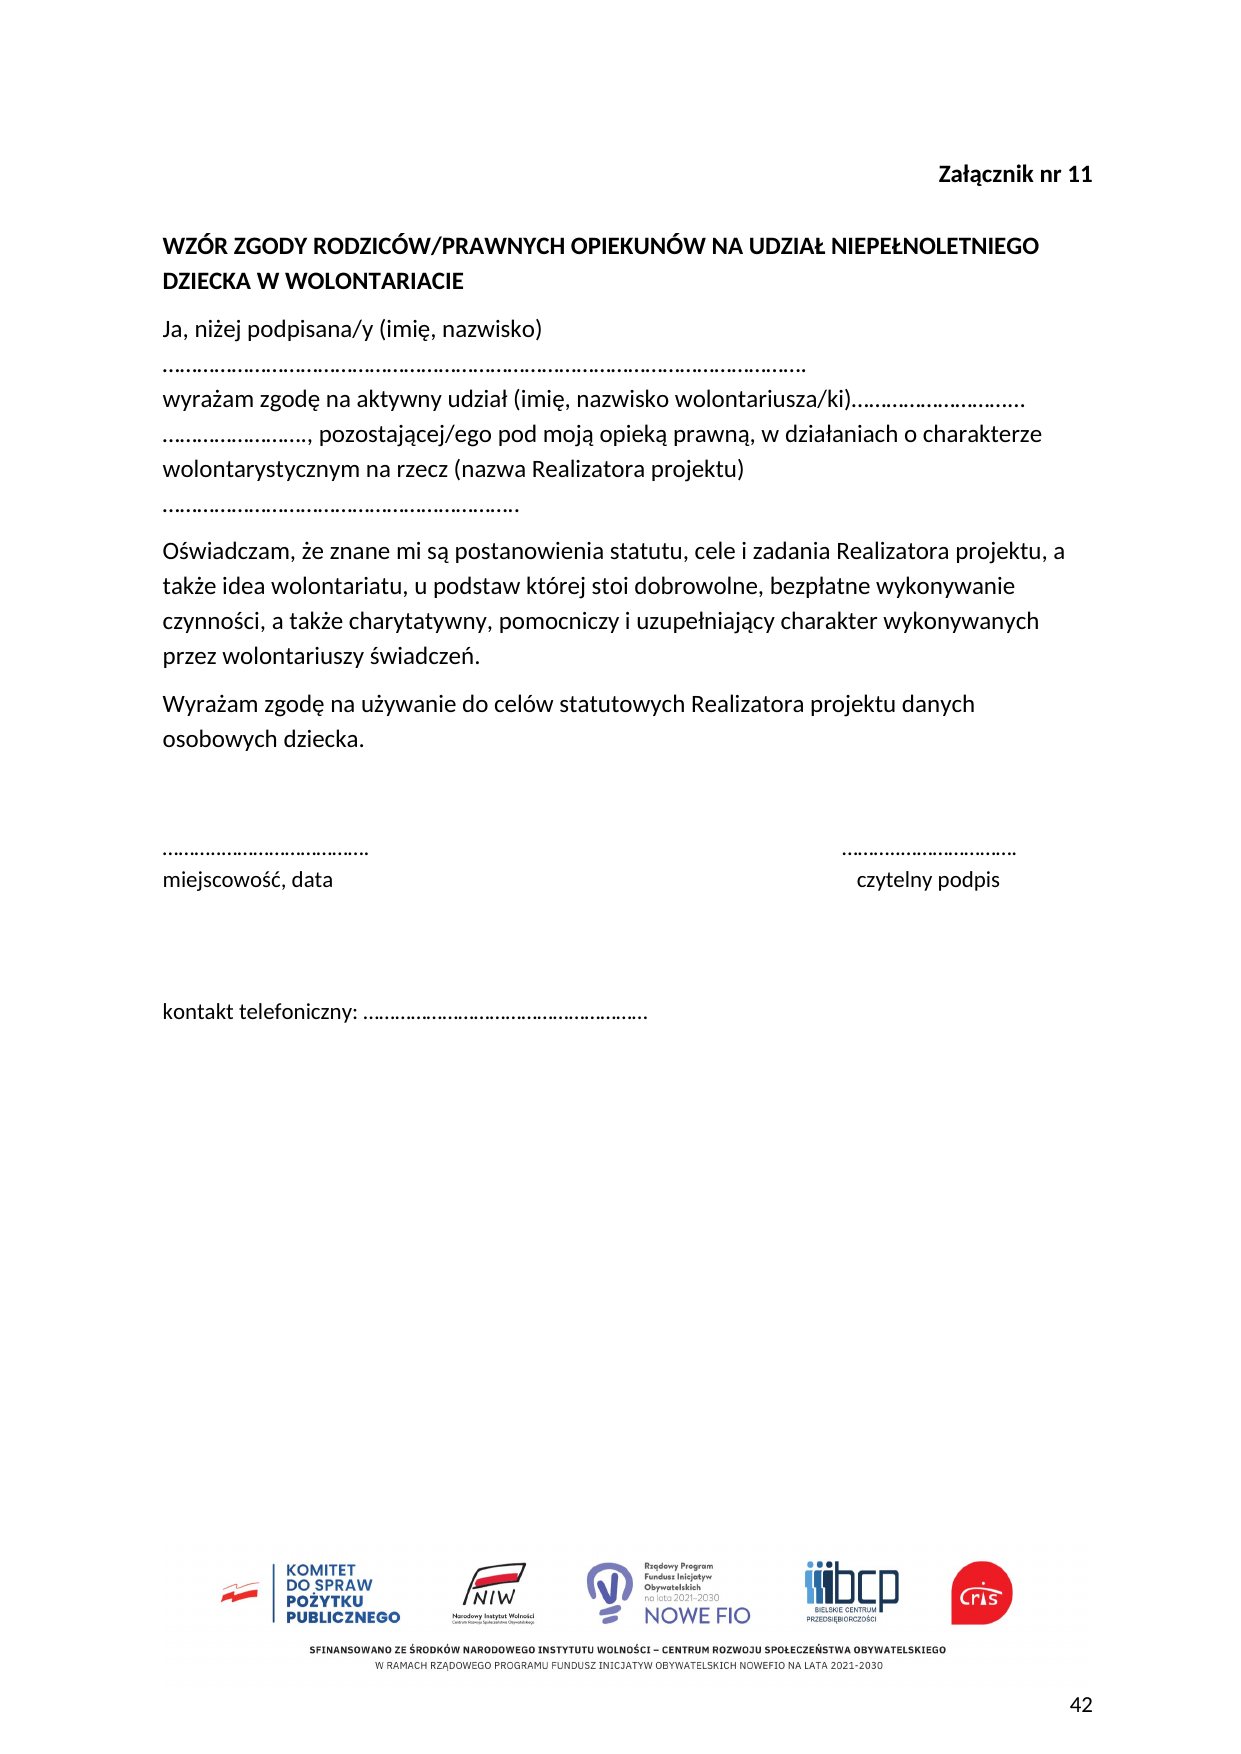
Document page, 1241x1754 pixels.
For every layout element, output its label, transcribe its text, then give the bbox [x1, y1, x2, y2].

text Ja, niżej podpisana/y (imię, nazwisko)…………………………………………………………………………………………………. [162, 313, 1093, 378]
picture [162, 1529, 1093, 1691]
text wyrażam zgodę na aktywny udział (imię, nazwisko wolontariusza/ki)………………………...……………………., pozostającej/ego pod moją opieką prawną, w działaniach o charakterze wolontarystycznym na rzecz (nazwa Realizatora projektu) …………………………………………………….. [162, 383, 1093, 518]
text miejscowość, data czytelny podpis [162, 865, 1093, 893]
text kontakt telefoniczny: ……………………………………………… [162, 997, 1093, 1025]
text Załącznik nr 11 [162, 158, 1093, 188]
subtitle WZÓR ZGODY RODZICÓW/PRAWNYCH OPIEKUNÓW NA UDZIAŁ NIEPEŁNOLETNIEGO DZIECKA W WOLONTARIACIE [162, 230, 1093, 296]
text Wyrażam zgodę na używanie do celów statutowych Realizatora projektu danych osobowych dziecka. [162, 688, 1093, 753]
text Oświadczam, że znane mi są postanowienia statutu, cele i zadania Realizatora projektu, a także idea wolontariatu, u podstaw której stoi dobrowolne, bezpłatne wykonywanie czynności, a także charytatywny, pomocniczy i uzupełniający charakter wykonywanych przez wolontariuszy świadczeń. [162, 535, 1093, 671]
text ………..………………………. ………..…………………. [162, 833, 1093, 861]
